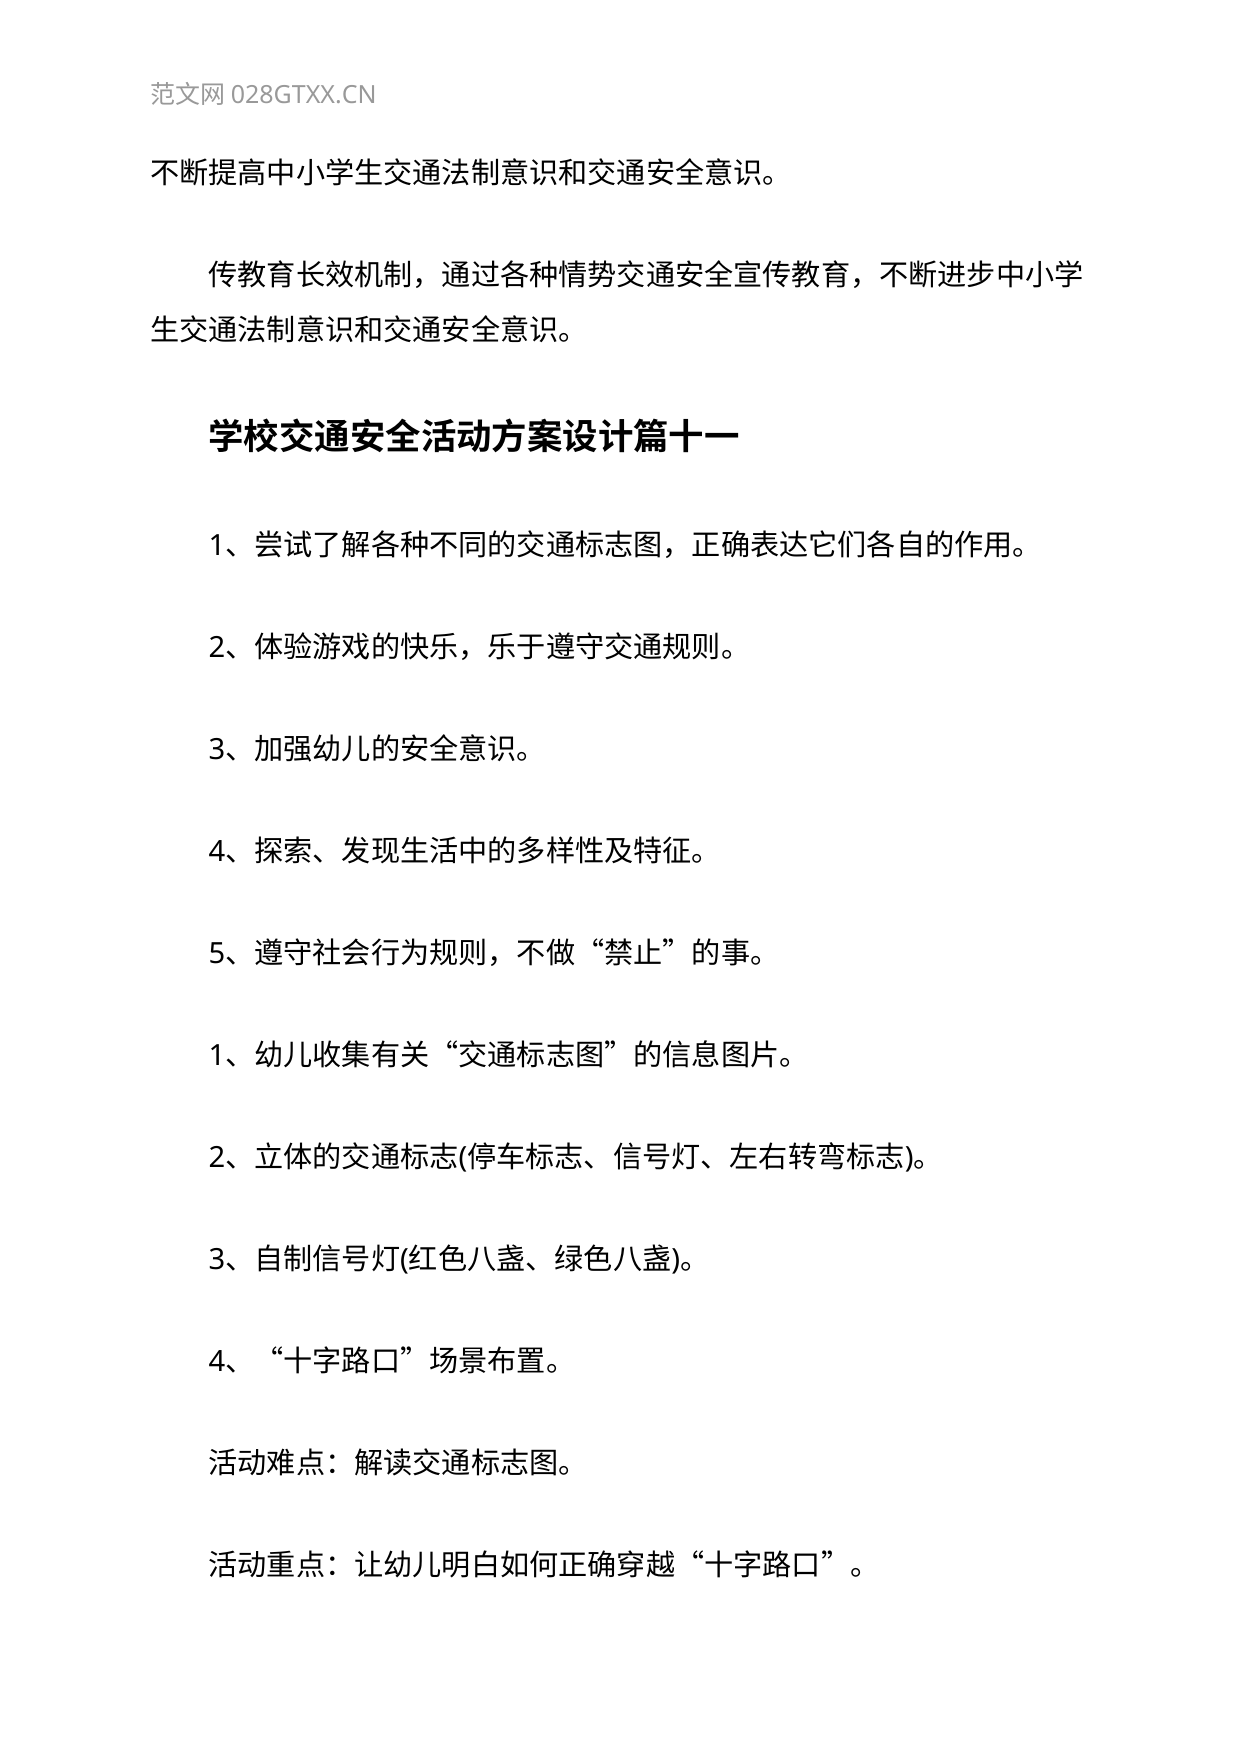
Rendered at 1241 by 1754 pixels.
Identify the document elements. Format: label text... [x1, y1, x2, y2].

text 传教育长效机制，通过各种情势交通安全宣传教育，不断进步中小学生交通法制意识和交通安全意识。 [150, 252, 1090, 349]
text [150, 150, 1090, 192]
text 2、体验游戏的快乐，乐于遵守交通规则。 [150, 624, 1090, 666]
text 5、遵守社会行为规则，不做“禁止”的事。 [150, 930, 1090, 972]
text 1、尝试了解各种不同的交通标志图，正确表达它们各自的作用。 [150, 522, 1090, 564]
text 1、幼儿收集有关“交通标志图”的信息图片。 [150, 1032, 1090, 1074]
text 2、立体的交通标志(停车标志、信号灯、左右转弯标志)。 [150, 1134, 1090, 1176]
text 3、加强幼儿的安全意识。 [150, 726, 1090, 768]
text 活动难点：解读交通标志图。 [150, 1440, 1090, 1482]
text 4、“十字路口”场景布置。 [150, 1338, 1090, 1380]
text 4、探索、发现生活中的多样性及特征。 [150, 828, 1090, 870]
text 活动重点：让幼儿明白如何正确穿越“十字路口”。 [150, 1541, 1090, 1584]
text 学校交通安全活动方案设计篇十一 [150, 408, 1090, 460]
text 3、自制信号灯(红色八盏、绿色八盏)。 [150, 1236, 1090, 1278]
